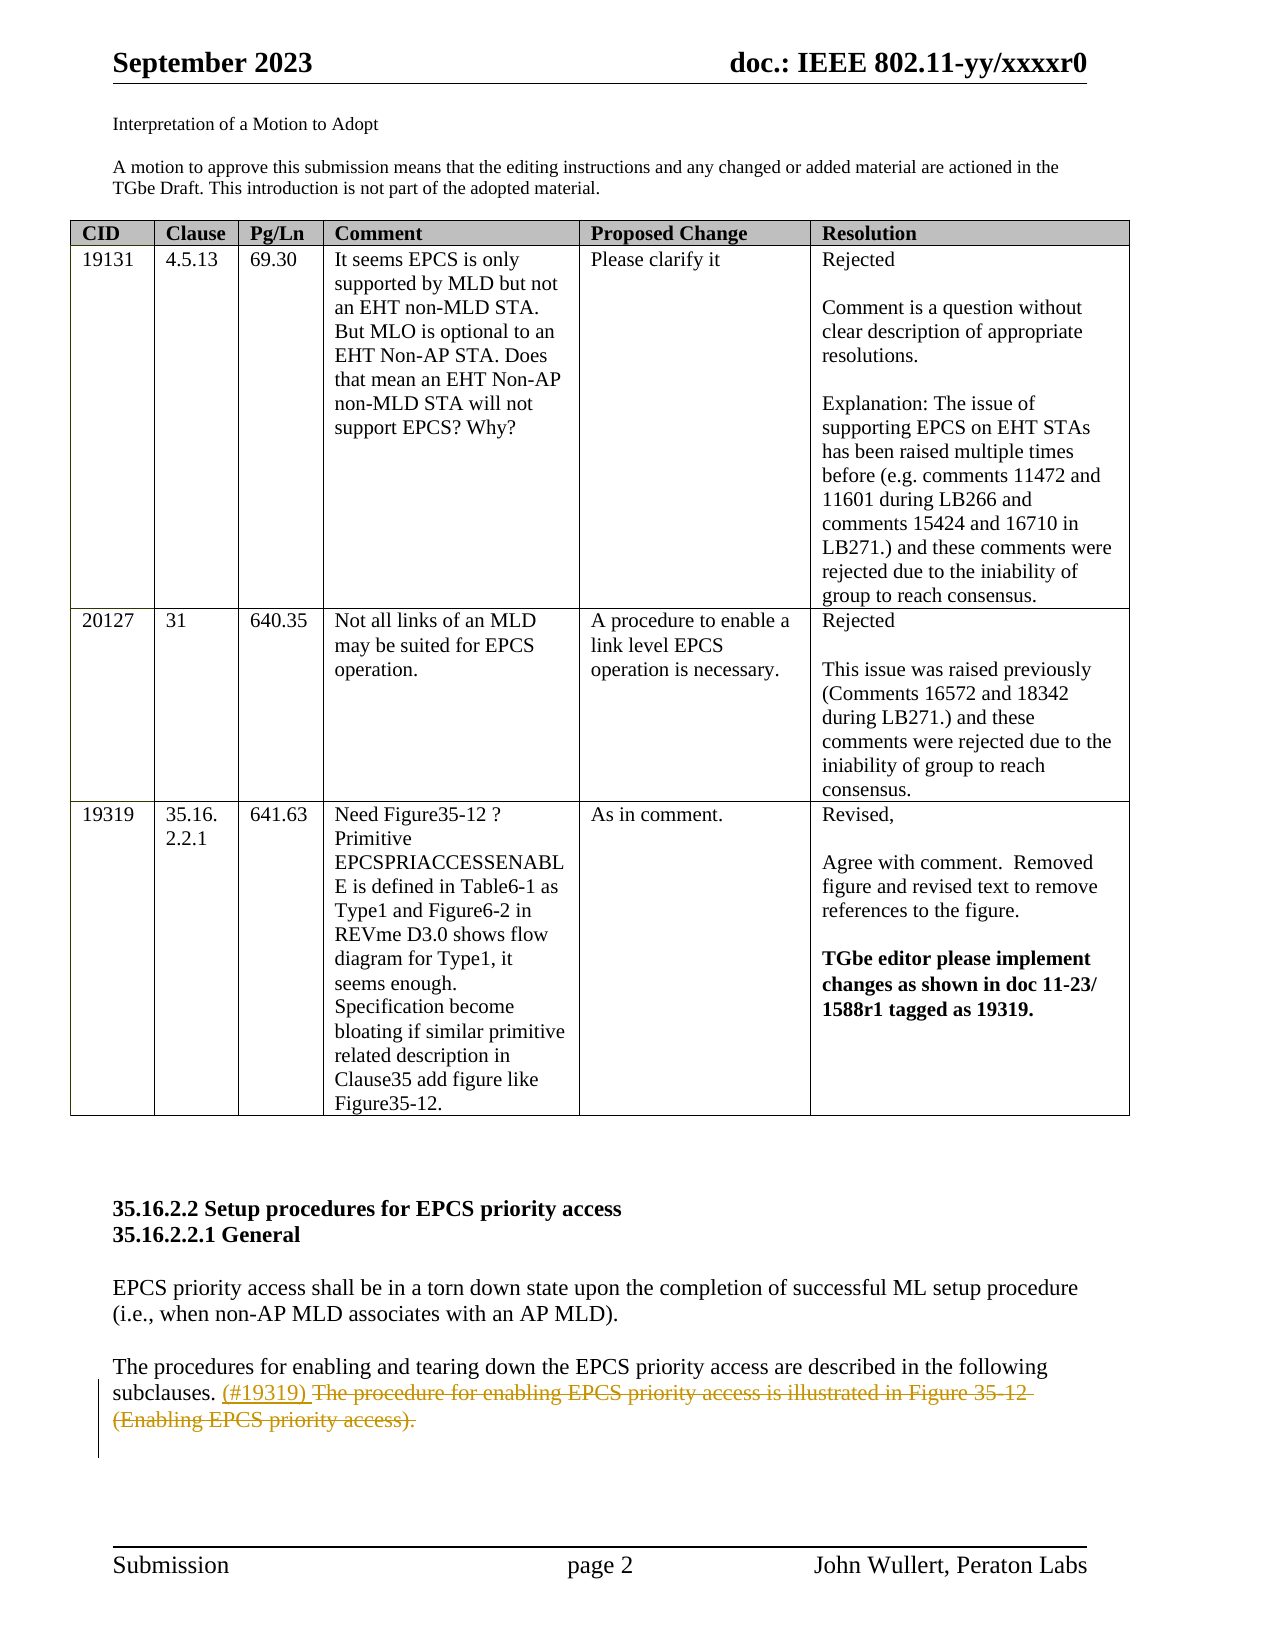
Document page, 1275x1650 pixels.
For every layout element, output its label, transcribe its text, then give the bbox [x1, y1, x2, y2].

text 35.16.2.2 Setup procedures for EPCS priority access [112, 1195, 1087, 1221]
table_cell 641.63 [239, 802, 323, 1115]
table_header Clause [155, 221, 238, 245]
table_cell Rejected Comment is a question without clear description of appropriate resolutions. Explanation: The issue of supporting EPCS on EHT STAs has been raised multiple times before (e.g. comments 11472 and 11601 during LB266 and comments 15424 and 16710 in LB271.) and these comments were rejected due to the iniability of group to reach consensus. [811, 246, 1129, 607]
text A motion to approve this submission means that the editing instructions and any changed or added material are actioned in the TGbe Draft. This introduction is not part of the adopted material. [112, 156, 1087, 199]
table_header Resolution [811, 221, 1129, 245]
table_cell A procedure to enable a link level EPCS operation is necessary. [580, 609, 810, 801]
table_header Pg/Ln [239, 221, 323, 245]
text 35.16.2.2.1 General [112, 1221, 1087, 1248]
table_cell Please clarify it [580, 246, 810, 607]
text Interpretation of a Motion to Adopt [112, 112, 1087, 134]
table_cell Revised, Agree with comment. Removed figure and revised text to remove references to the figure. TGbe editor please implement changes as shown in doc 11-23/ 1588r1 tagged as 19319. [811, 802, 1129, 1115]
table_cell 4.5.13 [155, 246, 238, 607]
table_cell 19319 [71, 802, 154, 1115]
table_header Proposed Change [580, 221, 810, 245]
table_cell Not all links of an MLD may be suited for EPCS operation. [324, 609, 579, 801]
table_cell Rejected This issue was raised previously (Comments 16572 and 18342 during LB271.) and these comments were rejected due to the iniability of group to reach consensus. [811, 609, 1129, 801]
table_header CID [71, 221, 154, 245]
table_header Comment [324, 221, 579, 245]
table_cell 640.35 [239, 609, 323, 801]
table_cell 35.16.2.2.1 [155, 802, 238, 1115]
table_cell As in comment. [580, 802, 810, 1115]
text EPCS priority access shall be in a torn down state upon the completion of successful ML setup procedure (i.e., when non-AP MLD associates with an AP MLD). [112, 1274, 1087, 1327]
table_cell 69.30 [239, 246, 323, 607]
table_cell 31 [155, 609, 238, 801]
table_cell It seems EPCS is only supported by MLD but not an EHT non-MLD STA. But MLO is optional to an EHT Non-AP STA. Does that mean an EHT Non-AP non-MLD STA will not support EPCS? Why? [324, 246, 579, 607]
table_cell 20127 [71, 609, 154, 801]
table_cell 19131 [71, 246, 154, 607]
table_cell Need Figure35-12 ? Primitive EPCSPRIACCESSENABLE is defined in Table6-1 as Type1 and Figure6-2 in REVme D3.0 shows flow diagram for Type1, it seems enough. Specification become bloating if similar primitive related description in Clause35 add figure like Figure35-12. [324, 802, 579, 1115]
text The procedures for enabling and tearing down the EPCS priority access are described in the following subclauses. [112, 1353, 1087, 1432]
